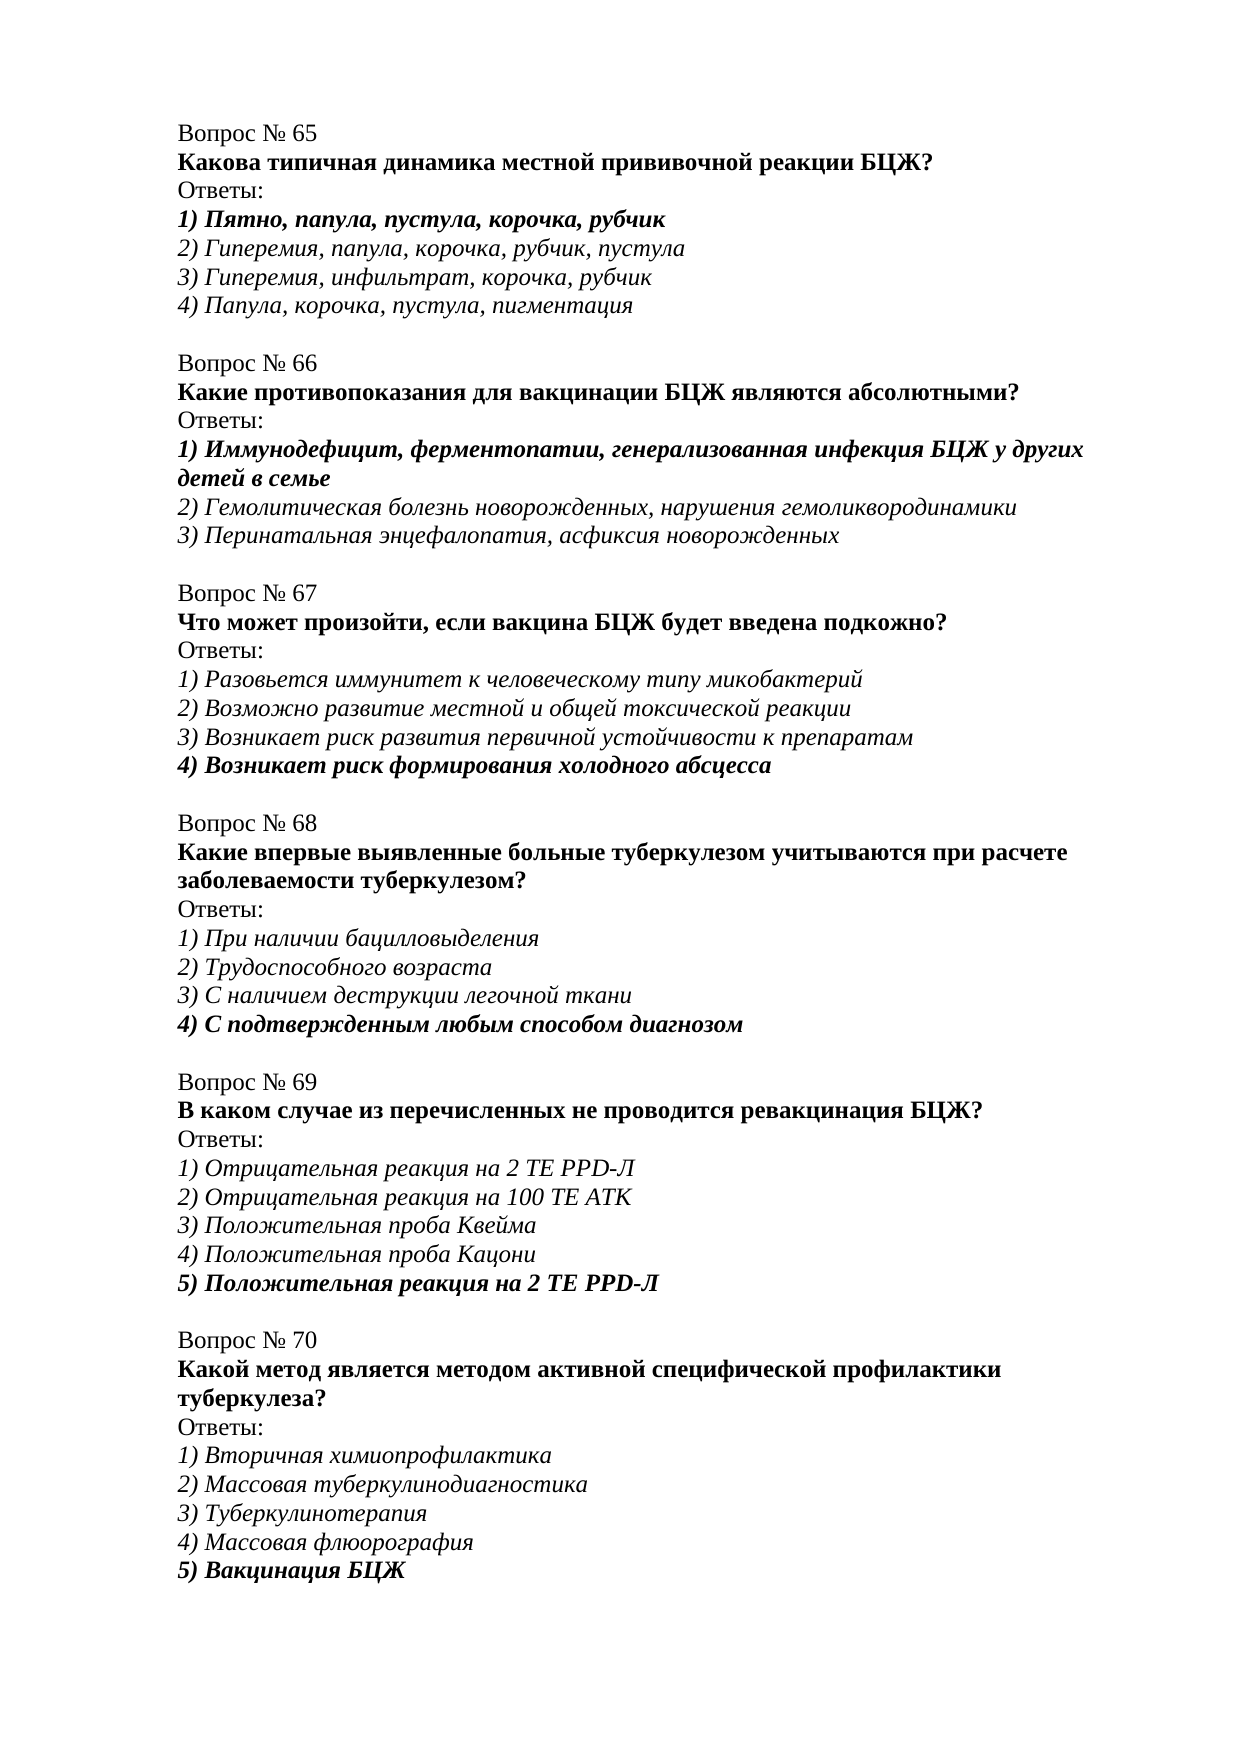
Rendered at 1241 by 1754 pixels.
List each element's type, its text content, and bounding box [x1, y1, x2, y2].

text Ответы: [177, 176, 1152, 204]
text 4) С подтвержденным любым способом диагнозом [177, 1009, 1152, 1038]
text 2) Гиперемия, папула, корочка, рубчик, пустула [177, 233, 1152, 262]
text 3) Перинатальная энцефалопатия, асфиксия новорожденных [177, 521, 1152, 549]
text В каком случае из перечисленных не проводится ревакцинация БЦЖ? [177, 1096, 1152, 1124]
text 4) Возникает риск формирования холодного абсцесса [177, 751, 1152, 779]
text 1) Отрицательная реакция на 2 ТЕ РРD-Л [177, 1153, 1152, 1182]
text 2) Гемолитическая болезнь новорожденных, нарушения гемоликвородинамики [177, 492, 1152, 521]
text 3) Возникает риск развития первичной устойчивости к препаратам [177, 722, 1152, 751]
text 2) Трудоспособного возраста [177, 952, 1152, 981]
text Вопрос № 65 [177, 118, 1152, 147]
text 3) Туберкулинотерапия [177, 1498, 1152, 1527]
text 1) Пятно, папула, пустула, корочка, рубчик [177, 204, 1152, 233]
text Ответы: [177, 1124, 1152, 1153]
text Какие противопоказания для вакцинации БЦЖ являются абсолютными? [177, 377, 1152, 406]
text Вопрос № 68 [177, 808, 1152, 837]
text Вопрос № 66 [177, 348, 1152, 377]
text Вопрос № 70 [177, 1326, 1152, 1354]
text 3) С наличием деструкции легочной ткани [177, 981, 1152, 1009]
text Какие впервые выявленные больные туберкулезом учитываются при расчете заболеваемости туберкулезом? [177, 837, 1152, 894]
text 5) Положительная реакция на 2 ТЕ РРD-Л [177, 1268, 1152, 1297]
text 4) Массовая флюорография [177, 1527, 1152, 1556]
text Ответы: [177, 636, 1152, 664]
text 1) При наличии бацилловыделения [177, 923, 1152, 952]
text Какова типичная динамика местной прививочной реакции БЦЖ? [177, 147, 1152, 176]
text Ответы: [177, 894, 1152, 923]
text 1) Разовьется иммунитет к человеческому типу микобактерий [177, 664, 1152, 693]
text Вопрос № 67 [177, 578, 1152, 607]
text 3) Гиперемия, инфильтрат, корочка, рубчик [177, 262, 1152, 291]
text 4) Папула, корочка, пустула, пигментация [177, 291, 1152, 319]
text 1) Иммунодефицит, ферментопатии, генерализованная инфекция БЦЖ у других детей в семье [177, 434, 1152, 492]
text 2) Отрицательная реакция на 100 ТЕ АТК [177, 1182, 1152, 1211]
text 3) Положительная проба Квейма [177, 1211, 1152, 1239]
text 1) Вторичная химиопрофилактика [177, 1441, 1152, 1469]
text Ответы: [177, 406, 1152, 434]
text 2) Массовая туберкулинодиагностика [177, 1469, 1152, 1498]
text 5) Вакцинация БЦЖ [177, 1556, 1152, 1584]
text 2) Возможно развитие местной и общей токсической реакции [177, 693, 1152, 722]
text Какой метод является методом активной специфической профилактики туберкулеза? [177, 1354, 1152, 1412]
text Что может произойти, если вакцина БЦЖ будет введена подкожно? [177, 607, 1152, 636]
text 4) Положительная проба Кацони [177, 1239, 1152, 1268]
text Ответы: [177, 1412, 1152, 1441]
text Вопрос № 69 [177, 1067, 1152, 1096]
